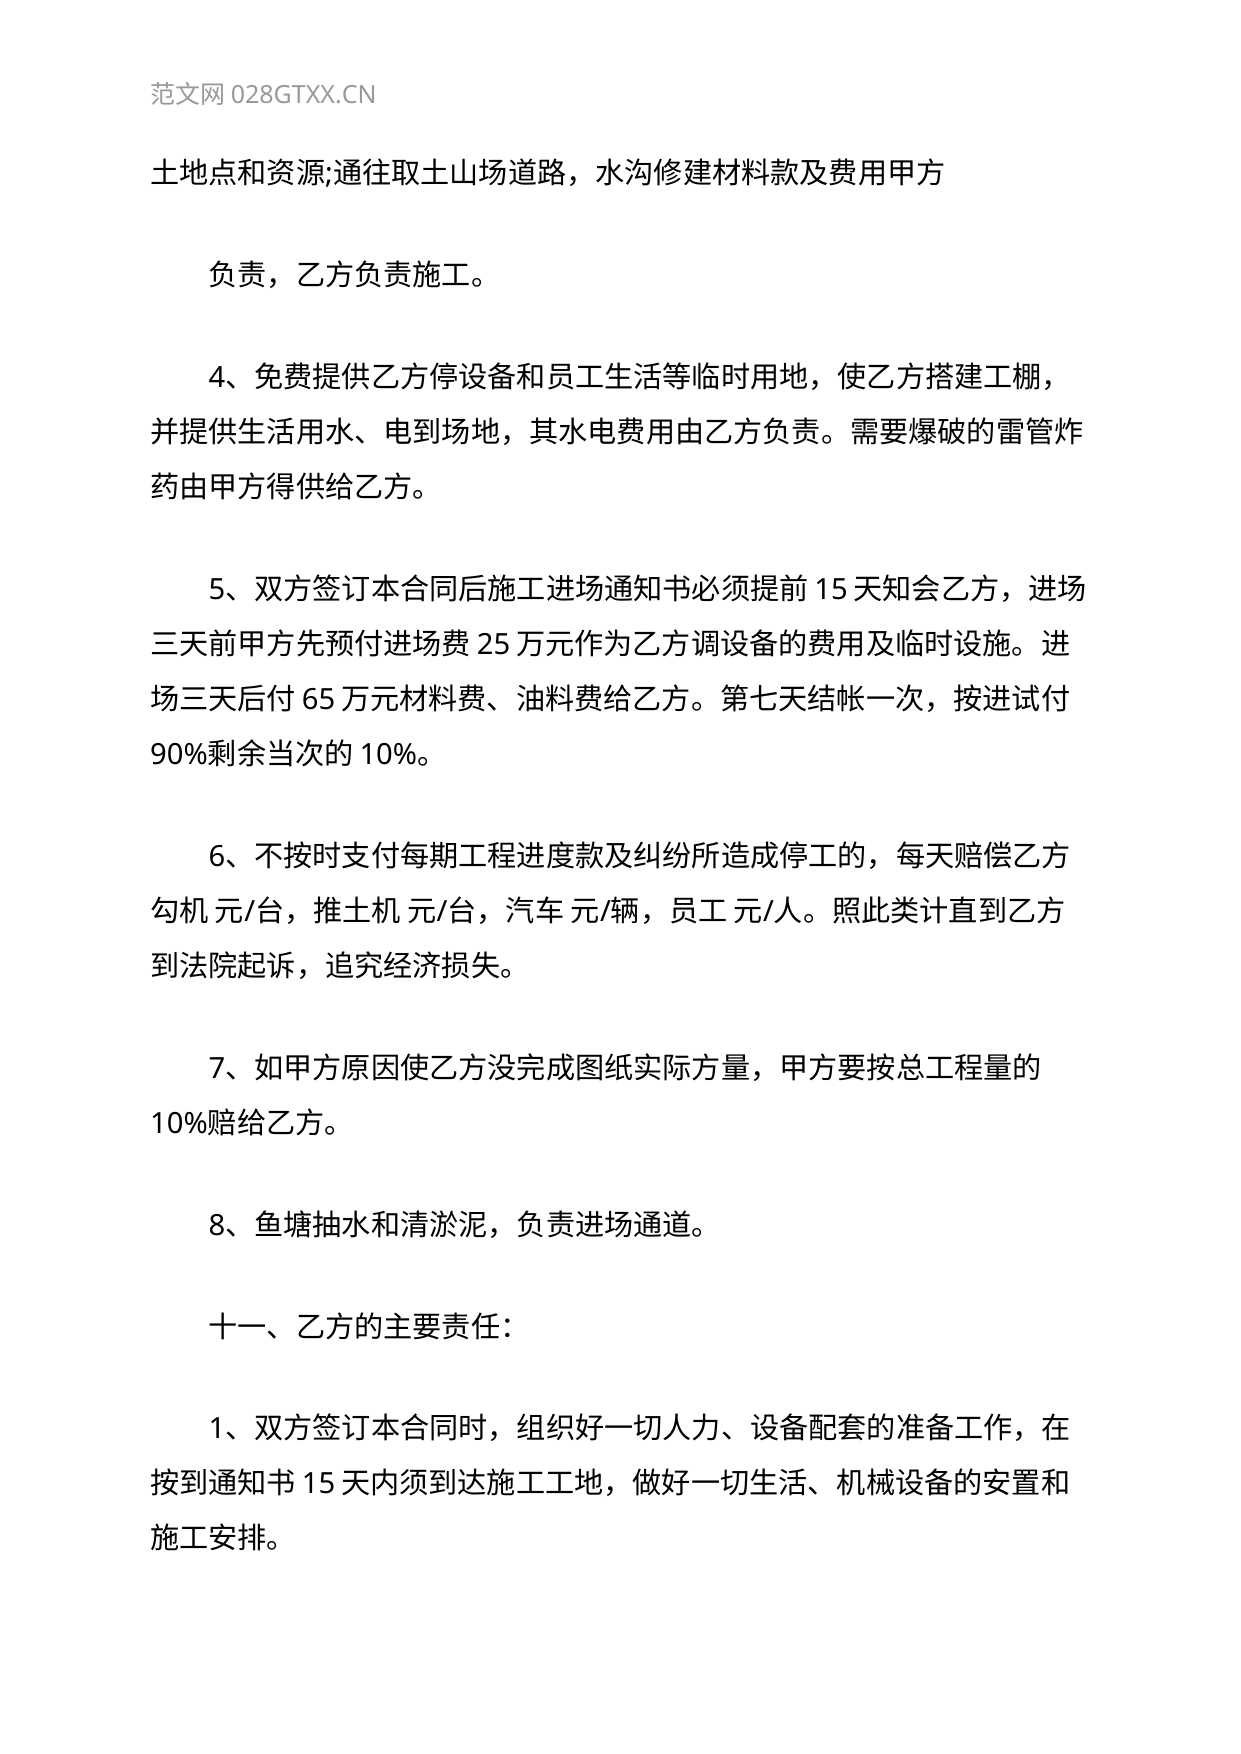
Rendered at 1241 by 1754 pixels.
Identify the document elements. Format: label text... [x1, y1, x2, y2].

text 8、鱼塘抽水和清淤泥，负责进场通道。 [150, 1201, 1090, 1243]
text 1、双方签订本合同时，组织好一切人力、设备配套的准备工作，在按到通知书15天内须到达施工工地，做好一切生活、机械设备的安置和施工安排。 [150, 1405, 1090, 1557]
text 5、双方签订本合同后施工进场通知书必须提前15天知会乙方，进场三天前甲方先预付进场费25万元作为乙方调设备的费用及临时设施。进场三天后付65万元材料费、油料费给乙方。第七天结帐一次，按进试付90%剩余当次的10%。 [150, 565, 1090, 773]
text 4、免费提供乙方停设备和员工生活等临时用地，使乙方搭建工棚，并提供生活用水、电到场地，其水电费用由乙方负责。需要爆破的雷管炸药由甲方得供给乙方。 [150, 354, 1090, 506]
text 十一、乙方的主要责任： [150, 1303, 1090, 1345]
text 7、如甲方原因使乙方没完成图纸实际方量，甲方要按总工程量的10%赔给乙方。 [150, 1044, 1090, 1142]
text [150, 150, 1090, 192]
text 6、不按时支付每期工程进度款及纠纷所造成停工的，每天赔偿乙方勾机 元/台，推土机 元/台，汽车 元/辆，员工 元/人。照此类计直到乙方到法院起诉，追究经济损失。 [150, 832, 1090, 985]
text 负责，乙方负责施工。 [150, 252, 1090, 294]
